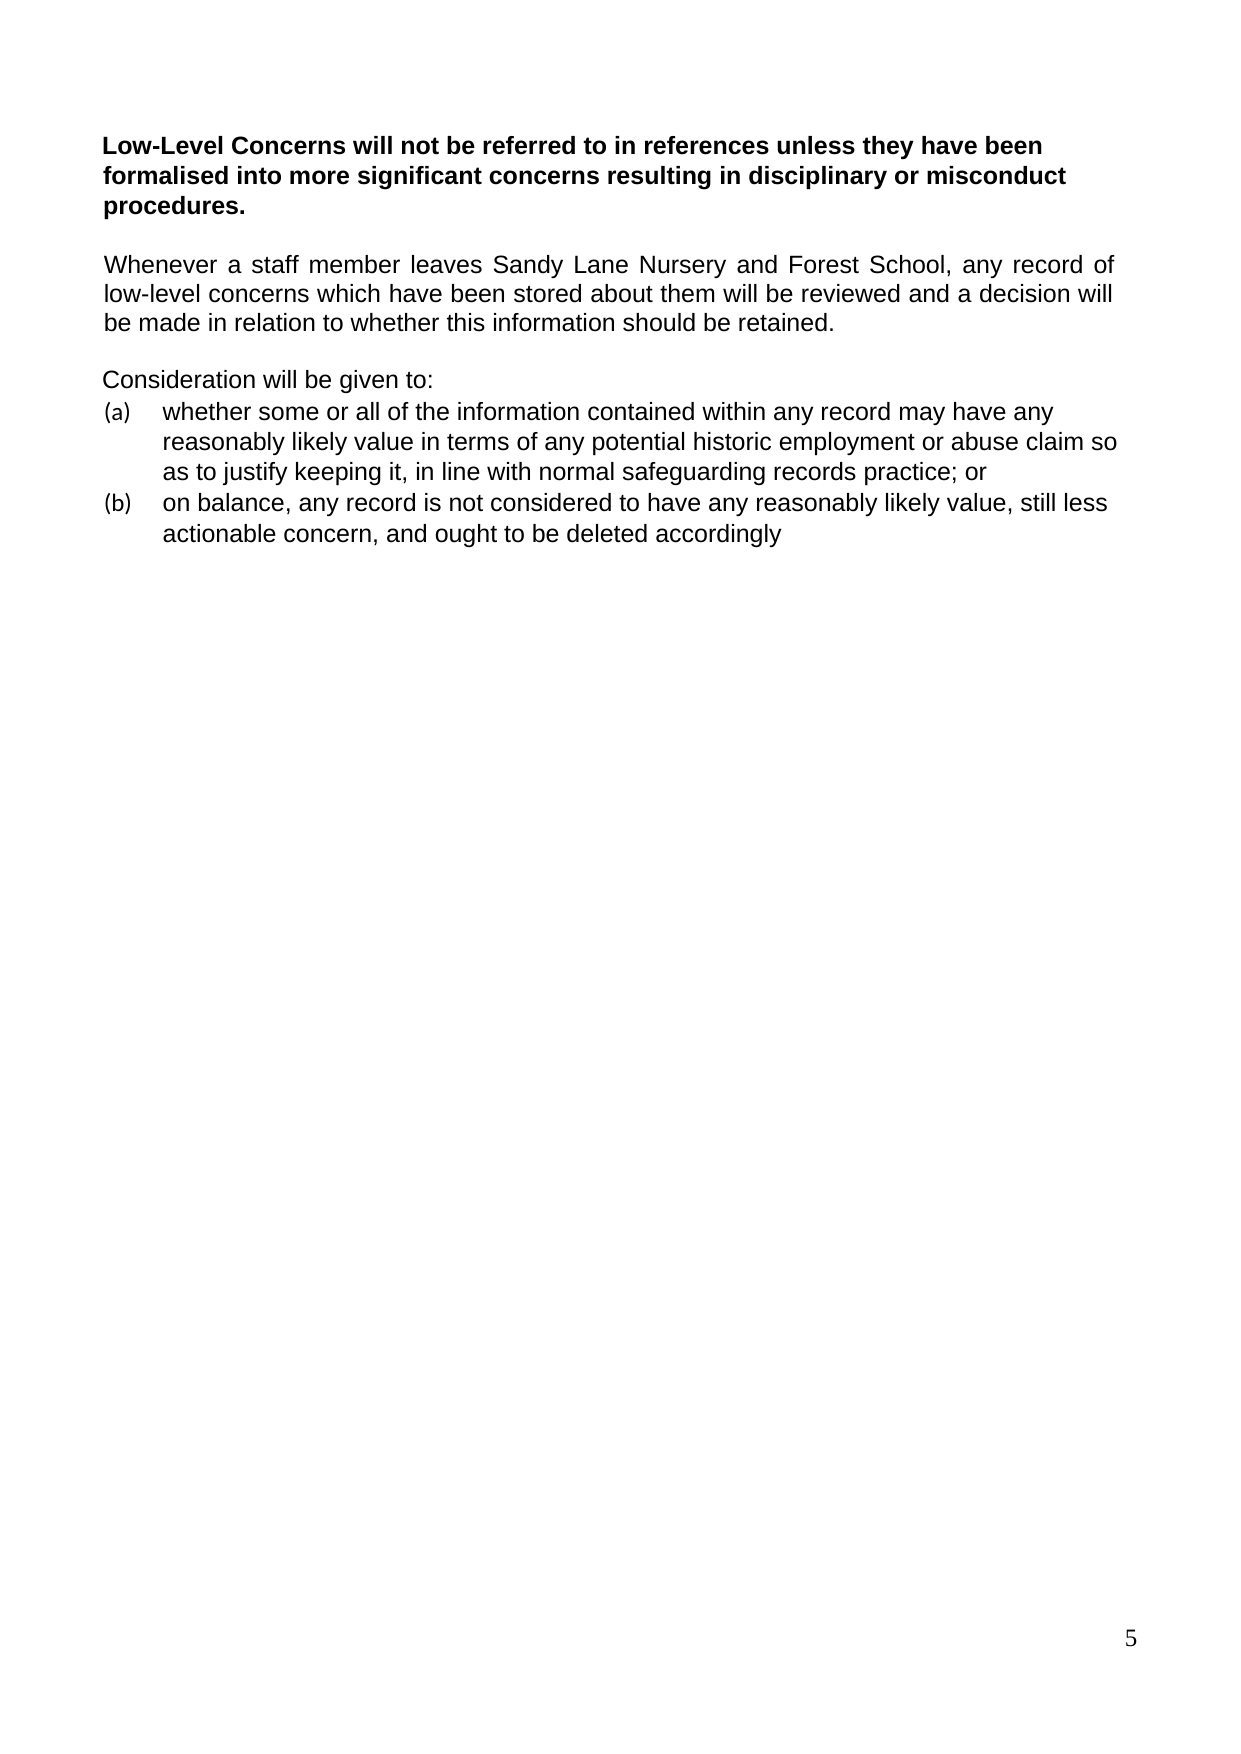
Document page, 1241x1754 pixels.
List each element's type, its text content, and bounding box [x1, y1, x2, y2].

text Low-Level Concerns will not be referred to in references unless they have been formalised into more significant concerns resulting in disciplinary or misconduct procedures. [102, 131, 1137, 220]
list on balance, any record is not considered to have any reasonably likely value, still less actionable concern, and ought to be deleted accordingly [103, 488, 1137, 548]
text Consideration will be given to: [102, 365, 1137, 394]
list whether some or all of the information contained within any record may have any reasonably likely value in terms of any potential historic employment or abuse claim so as to justify keeping it, in line with normal safeguarding records practice; or [103, 396, 1137, 486]
text Whenever a staff member leaves Sandy Lane Nursery and Forest School, any record of low-level concerns which have been stored about them will be reviewed and a decision will be made in relation to whether this information should be retained. [103, 250, 1115, 336]
